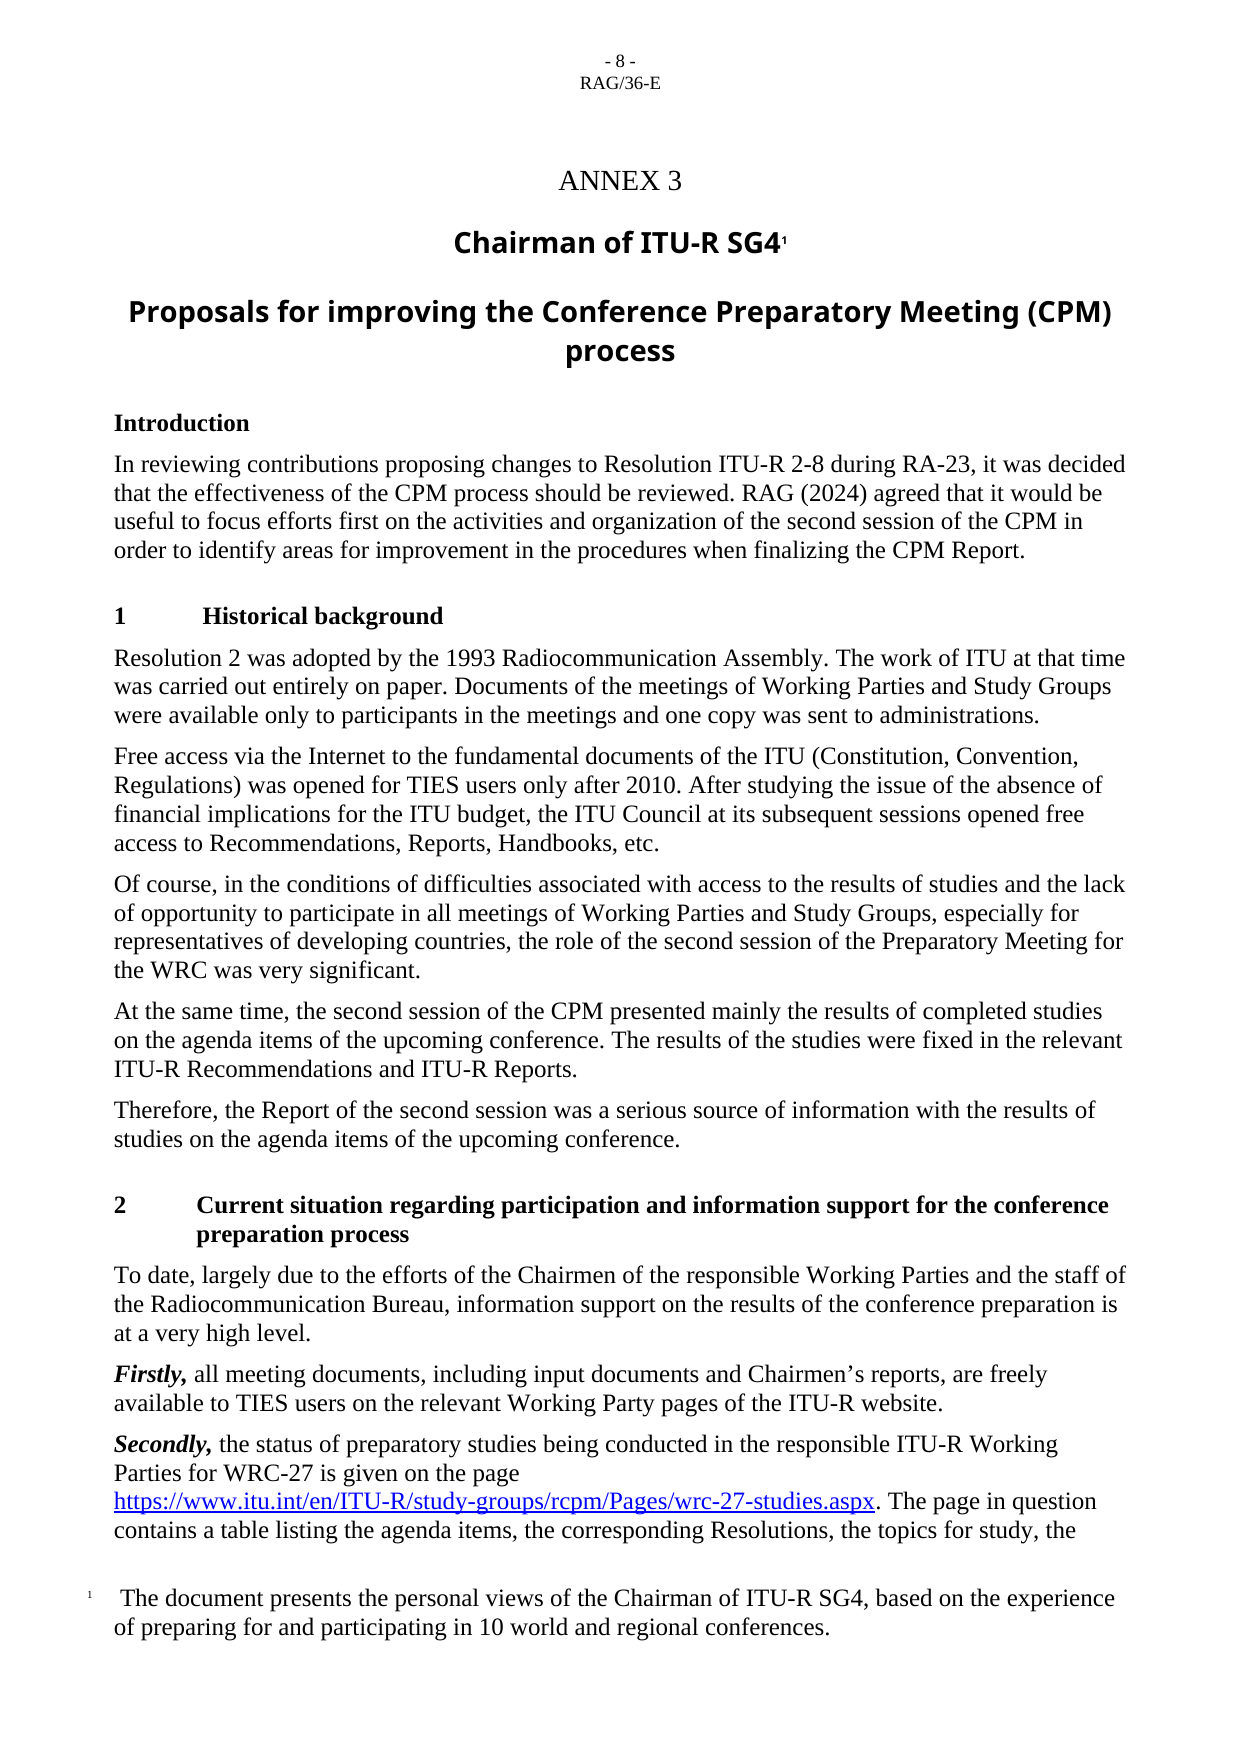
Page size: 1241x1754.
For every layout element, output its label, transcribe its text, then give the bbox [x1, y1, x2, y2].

text Resolution 2 was adopted by the 1993 Radiocommunication Assembly. The work of ITU at that time was carried out entirely on paper. Documents of the meetings of Working Parties and Study Groups were available only to participants in the meetings and one copy was sent to administrations. [113, 643, 1127, 729]
subtitle 2 Current situation regarding participation and information support for the conference preparation process [113, 1190, 1127, 1248]
subtitle 1 Historical background [113, 601, 1127, 630]
title Proposals for improving the Conference Preparatory Meeting (CPM) process [113, 291, 1127, 370]
text Of course, in the conditions of difficulties associated with access to the results of studies and the lack of opportunity to participate in all meetings of Working Parties and Study Groups, especially for representatives of developing countries, the role of the second session of the Preparatory Meeting for the WRC was very significant. [113, 869, 1127, 984]
text Free access via the Internet to the fundamental documents of the ITU (Constitution, Convention, Regulations) was opened for TIES users only after 2010. After studying the issue of the absence of financial implications for the ITU budget, the ITU Council at its subsequent sessions opened free access to Recommendations, Reports, Handbooks, etc. [113, 741, 1127, 856]
text At the same time, the second session of the CPM presented mainly the results of completed studies on the agenda items of the upcoming conference. The results of the studies were fixed in the relevant ITU-R Recommendations and ITU-R Reports. [113, 996, 1127, 1083]
text Firstly, all meeting documents, including input documents and Chairmen’s reports, are freely available to TIES users on the relevant Working Party pages of the ITU-R website. [113, 1359, 1127, 1416]
subtitle Introduction [113, 408, 1127, 436]
text Therefore, the Report of the second session was a serious source of information with the results of studies on the agenda items of the upcoming conference. [113, 1095, 1127, 1153]
text In reviewing contributions proposing changes to Resolution ITU-R 2-8 during RA-23, it was decided that the effectiveness of the CPM process should be reviewed. RAG (2024) agreed that it would be useful to focus efforts first on the activities and organization of the second session of the CPM in order to identify areas for improvement in the procedures when finalizing the CPM Report. [113, 449, 1127, 564]
text To date, largely due to the efforts of the Chairmen of the responsible Working Parties and the staff of the Radiocommunication Bureau, information support on the results of the conference preparation is at a very high level. [113, 1260, 1127, 1346]
title Chairman of ITU-R SG4 [113, 222, 1127, 262]
text Annex 3 [113, 163, 1127, 197]
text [113, 1429, 1127, 1544]
